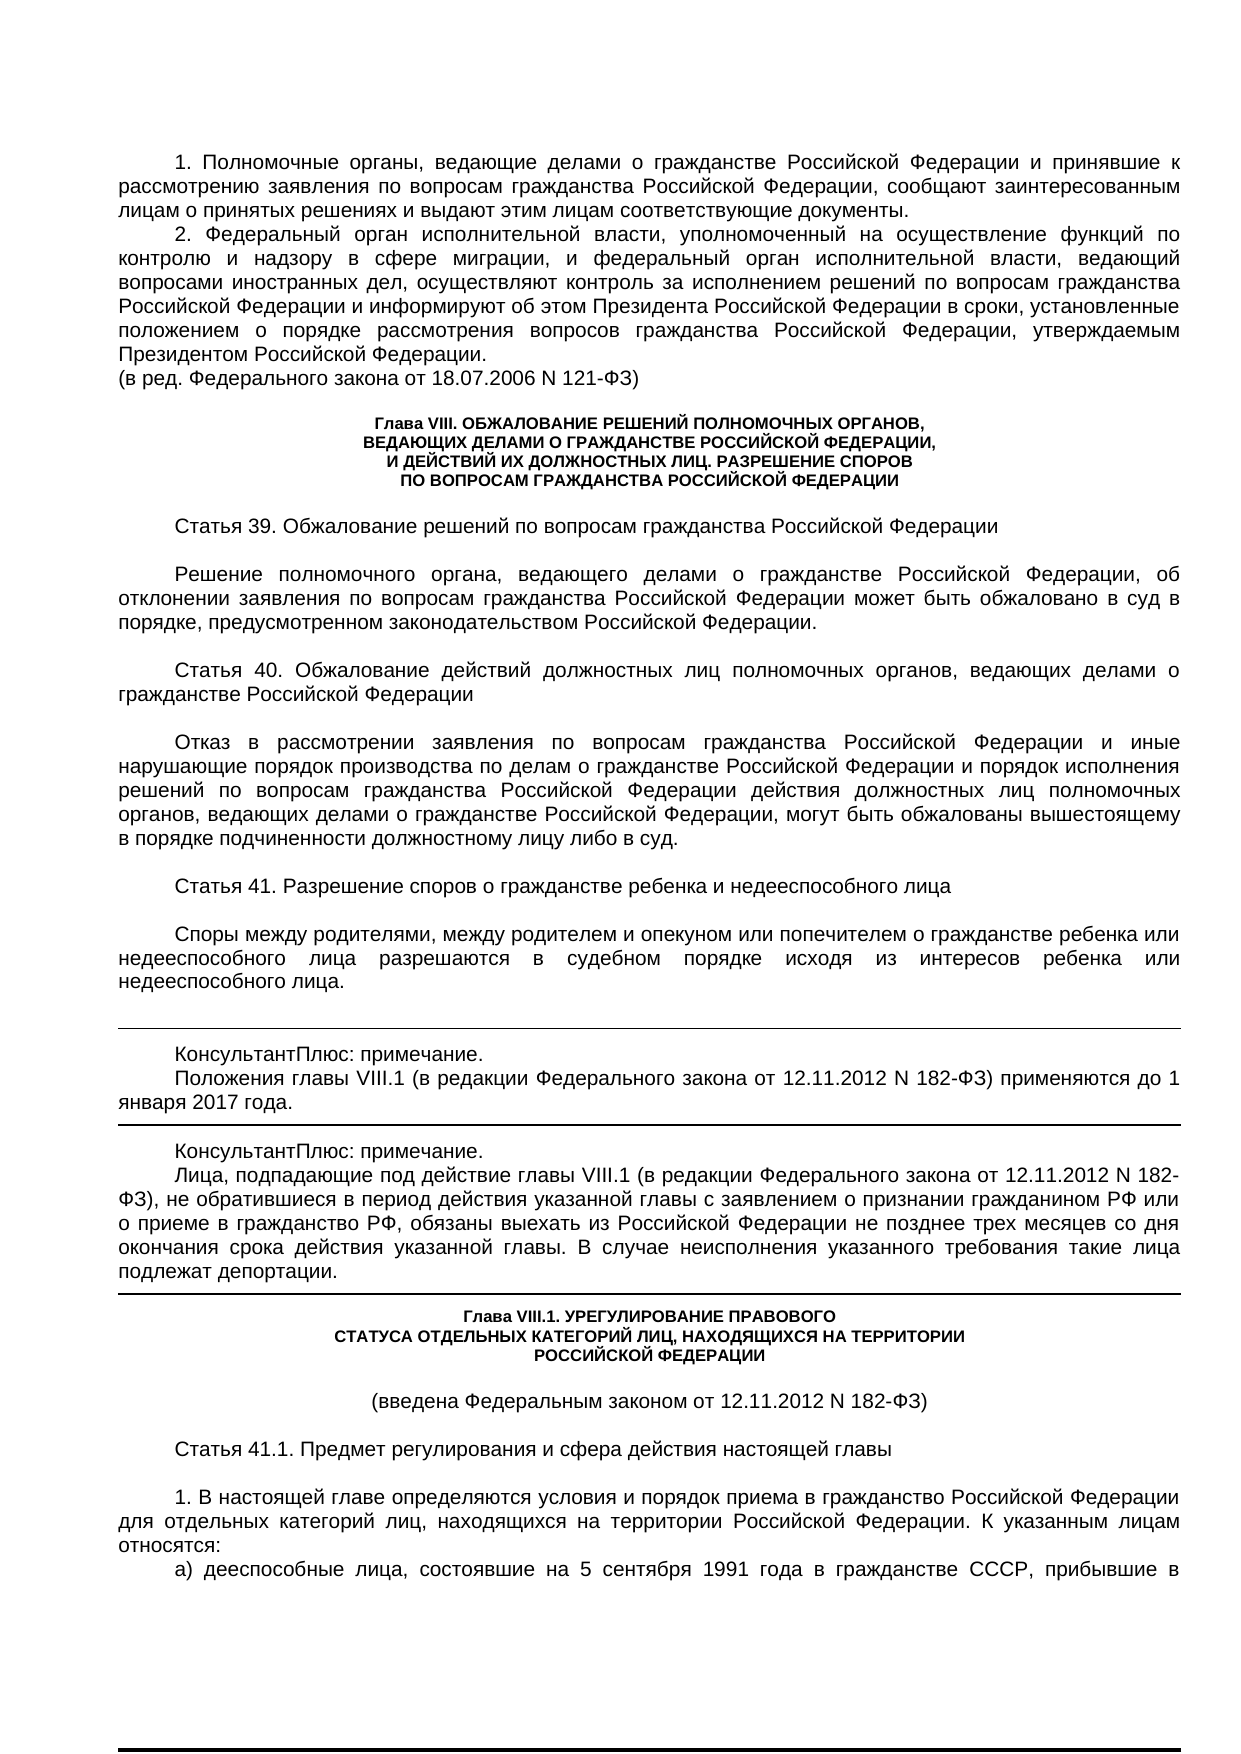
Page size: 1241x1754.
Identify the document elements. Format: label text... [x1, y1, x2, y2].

text (введена Федеральным законом от 12.11.2012 N 182-ФЗ) [118, 1389, 1181, 1413]
text ПО ВОПРОСАМ ГРАЖДАНСТВА РОССИЙСКОЙ ФЕДЕРАЦИИ [118, 471, 1181, 490]
text Отказ в рассмотрении заявления по вопросам гражданства Российской Федерации и иные нарушающие порядок производства по делам о гражданстве Российской Федерации и порядок исполнения решений по вопросам гражданства Российской Федерации действия должностных лиц полномочных органов, ведающих делами о гражданстве Российской Федерации, могут быть обжалованы вышестоящему в порядке подчиненности должностному лицу либо в суд. [118, 730, 1181, 849]
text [118, 1556, 1181, 1580]
text Статья 39. Обжалование решений по вопросам гражданства Российской Федерации [118, 514, 1181, 538]
text ВЕДАЮЩИХ ДЕЛАМИ О ГРАЖДАНСТВЕ РОССИЙСКОЙ ФЕДЕРАЦИИ, [118, 433, 1181, 452]
text Положения главы VIII.1 (в редакции Федерального закона от 12.11.2012 N 182-ФЗ) применяются до 1 января 2017 года. [118, 1066, 1181, 1114]
text 1. Полномочные органы, ведающие делами о гражданстве Российской Федерации и принявшие к рассмотрению заявления по вопросам гражданства Российской Федерации, сообщают заинтересованным лицам о принятых решениях и выдают этим лицам соответствующие документы. [118, 150, 1181, 222]
text (в ред. Федерального закона от 18.07.2006 N 121-ФЗ) [118, 366, 1181, 389]
text 1. В настоящей главе определяются условия и порядок приема в гражданство Российской Федерации для отдельных категорий лиц, находящихся на территории Российской Федерации. К указанным лицам относятся: [118, 1484, 1181, 1556]
text Глава VIII.1. УРЕГУЛИРОВАНИЕ ПРАВОВОГО [118, 1307, 1181, 1326]
text Лица, подпадающие под действие главы VIII.1 (в редакции Федерального закона от 12.11.2012 N 182-ФЗ), не обратившиеся в период действия указанной главы с заявлением о признании гражданином РФ или о приеме в гражданство РФ, обязаны выехать из Российской Федерации не позднее трех месяцев со дня окончания срока действия указанной главы. В случае неисполнения указанного требования такие лица подлежат депортации. [118, 1163, 1181, 1282]
text Споры между родителями, между родителем и опекуном или попечителем о гражданстве ребенка или недееспособного лица разрешаются в судебном порядке исходя из интересов ребенка или недееспособного лица. [118, 921, 1181, 993]
text КонсультантПлюс: примечание. [118, 1042, 1181, 1066]
text РОССИЙСКОЙ ФЕДЕРАЦИИ [118, 1346, 1181, 1365]
text И ДЕЙСТВИЙ ИХ ДОЛЖНОСТНЫХ ЛИЦ. РАЗРЕШЕНИЕ СПОРОВ [118, 452, 1181, 471]
text Статья 41.1. Предмет регулирования и сфера действия настоящей главы [118, 1437, 1181, 1461]
text СТАТУСА ОТДЕЛЬНЫХ КАТЕГОРИЙ ЛИЦ, НАХОДЯЩИХСЯ НА ТЕРРИТОРИИ [118, 1326, 1181, 1346]
text Статья 40. Обжалование действий должностных лиц полномочных органов, ведающих делами о гражданстве Российской Федерации [118, 658, 1181, 706]
text Статья 41. Разрешение споров о гражданстве ребенка и недееспособного лица [118, 873, 1181, 897]
text Глава VIII. ОБЖАЛОВАНИЕ РЕШЕНИЙ ПОЛНОМОЧНЫХ ОРГАНОВ, [118, 413, 1181, 433]
text Решение полномочного органа, ведающего делами о гражданстве Российской Федерации, об отклонении заявления по вопросам гражданства Российской Федерации может быть обжаловано в суд в порядке, предусмотренном законодательством Российской Федерации. [118, 562, 1181, 634]
text КонсультантПлюс: примечание. [118, 1139, 1181, 1163]
text 2. Федеральный орган исполнительной власти, уполномоченный на осуществление функций по контролю и надзору в сфере миграции, и федеральный орган исполнительной власти, ведающий вопросами иностранных дел, осуществляют контроль за исполнением решений по вопросам гражданства Российской Федерации и информируют об этом Президента Российской Федерации в сроки, установленные положением о порядке рассмотрения вопросов гражданства Российской Федерации, утверждаемым Президентом Российской Федерации. [118, 222, 1181, 366]
